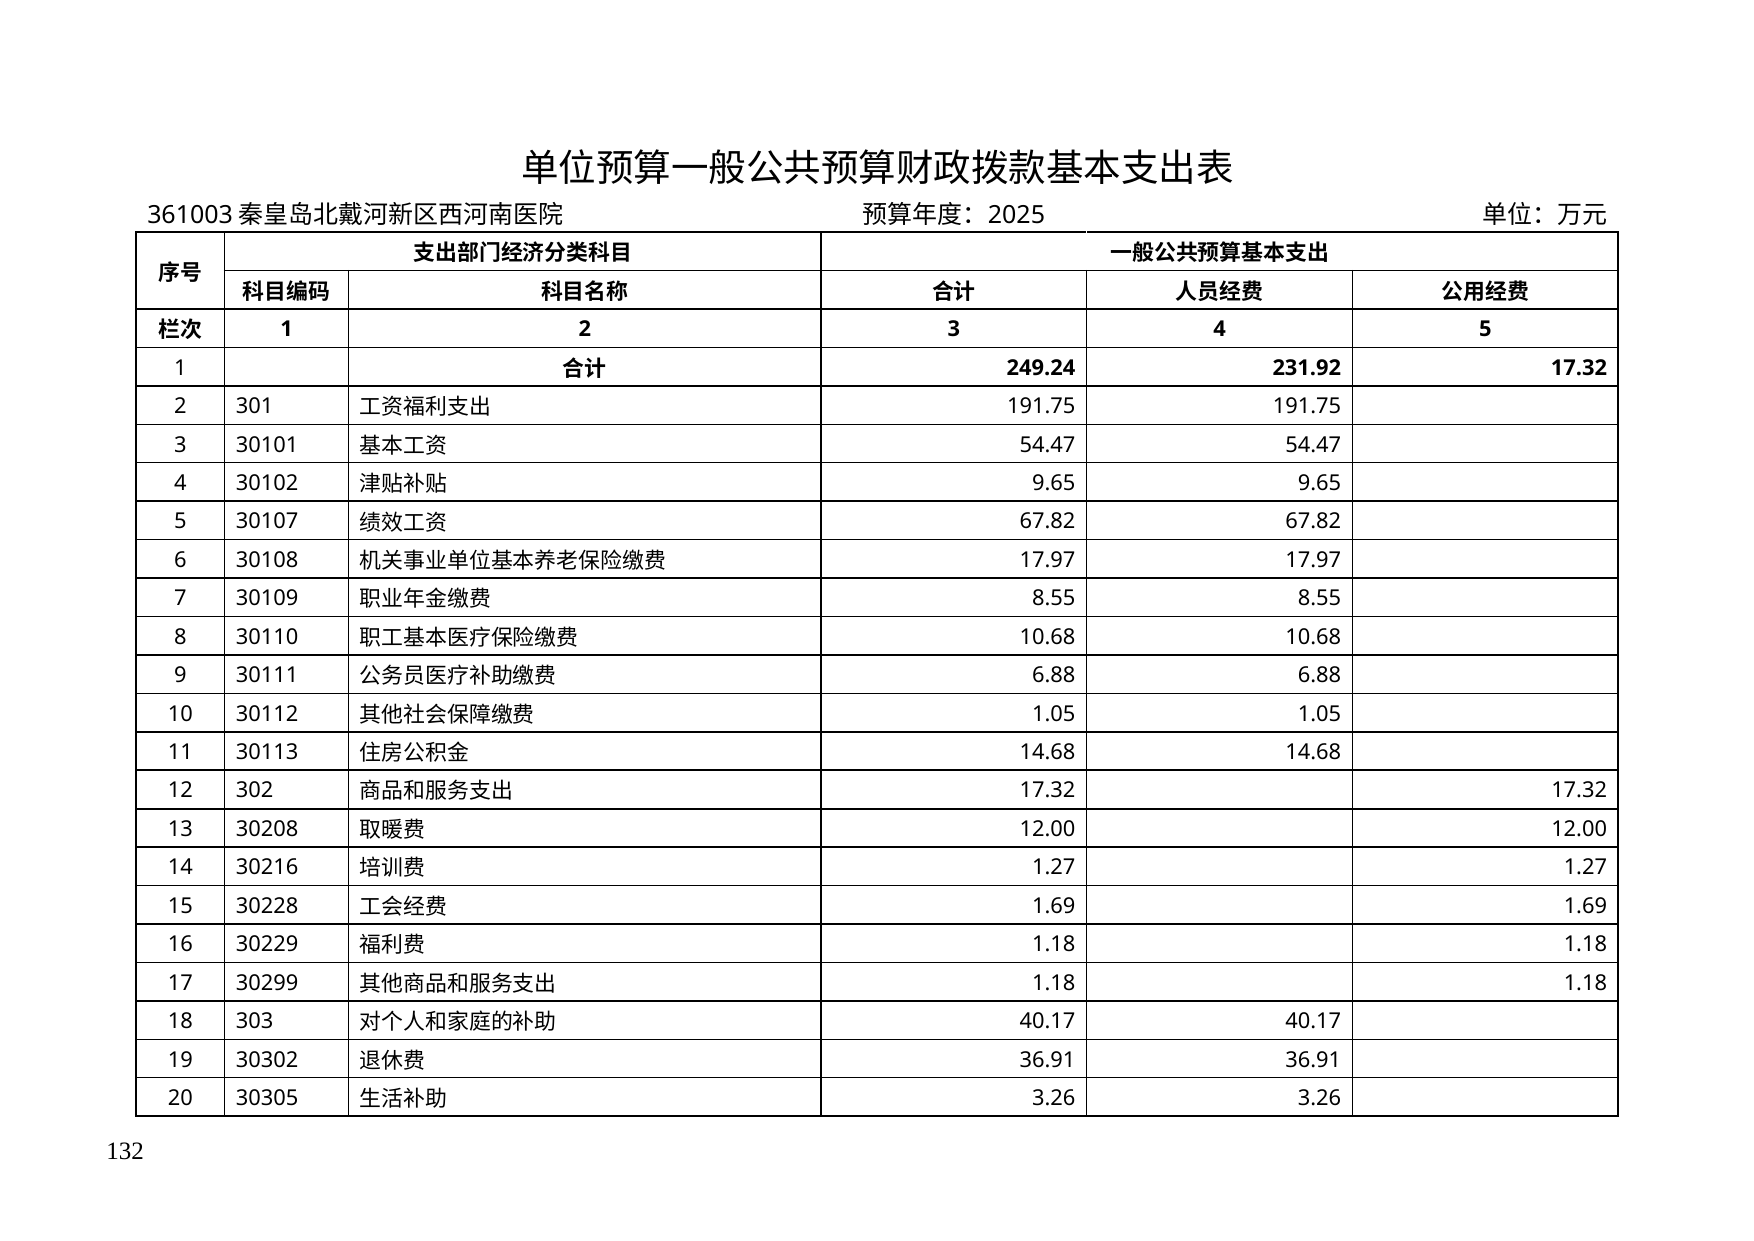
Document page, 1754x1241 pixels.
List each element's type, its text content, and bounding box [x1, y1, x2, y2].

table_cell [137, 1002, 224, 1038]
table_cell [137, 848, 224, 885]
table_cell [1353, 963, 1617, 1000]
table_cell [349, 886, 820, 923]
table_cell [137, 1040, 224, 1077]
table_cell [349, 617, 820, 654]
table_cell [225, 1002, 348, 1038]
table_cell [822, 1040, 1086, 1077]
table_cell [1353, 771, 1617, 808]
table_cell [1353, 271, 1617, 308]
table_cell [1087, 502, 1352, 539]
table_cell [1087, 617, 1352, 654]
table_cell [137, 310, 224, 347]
text 单位预算一般公共预算财政拨款基本支出表 [106, 142, 1648, 193]
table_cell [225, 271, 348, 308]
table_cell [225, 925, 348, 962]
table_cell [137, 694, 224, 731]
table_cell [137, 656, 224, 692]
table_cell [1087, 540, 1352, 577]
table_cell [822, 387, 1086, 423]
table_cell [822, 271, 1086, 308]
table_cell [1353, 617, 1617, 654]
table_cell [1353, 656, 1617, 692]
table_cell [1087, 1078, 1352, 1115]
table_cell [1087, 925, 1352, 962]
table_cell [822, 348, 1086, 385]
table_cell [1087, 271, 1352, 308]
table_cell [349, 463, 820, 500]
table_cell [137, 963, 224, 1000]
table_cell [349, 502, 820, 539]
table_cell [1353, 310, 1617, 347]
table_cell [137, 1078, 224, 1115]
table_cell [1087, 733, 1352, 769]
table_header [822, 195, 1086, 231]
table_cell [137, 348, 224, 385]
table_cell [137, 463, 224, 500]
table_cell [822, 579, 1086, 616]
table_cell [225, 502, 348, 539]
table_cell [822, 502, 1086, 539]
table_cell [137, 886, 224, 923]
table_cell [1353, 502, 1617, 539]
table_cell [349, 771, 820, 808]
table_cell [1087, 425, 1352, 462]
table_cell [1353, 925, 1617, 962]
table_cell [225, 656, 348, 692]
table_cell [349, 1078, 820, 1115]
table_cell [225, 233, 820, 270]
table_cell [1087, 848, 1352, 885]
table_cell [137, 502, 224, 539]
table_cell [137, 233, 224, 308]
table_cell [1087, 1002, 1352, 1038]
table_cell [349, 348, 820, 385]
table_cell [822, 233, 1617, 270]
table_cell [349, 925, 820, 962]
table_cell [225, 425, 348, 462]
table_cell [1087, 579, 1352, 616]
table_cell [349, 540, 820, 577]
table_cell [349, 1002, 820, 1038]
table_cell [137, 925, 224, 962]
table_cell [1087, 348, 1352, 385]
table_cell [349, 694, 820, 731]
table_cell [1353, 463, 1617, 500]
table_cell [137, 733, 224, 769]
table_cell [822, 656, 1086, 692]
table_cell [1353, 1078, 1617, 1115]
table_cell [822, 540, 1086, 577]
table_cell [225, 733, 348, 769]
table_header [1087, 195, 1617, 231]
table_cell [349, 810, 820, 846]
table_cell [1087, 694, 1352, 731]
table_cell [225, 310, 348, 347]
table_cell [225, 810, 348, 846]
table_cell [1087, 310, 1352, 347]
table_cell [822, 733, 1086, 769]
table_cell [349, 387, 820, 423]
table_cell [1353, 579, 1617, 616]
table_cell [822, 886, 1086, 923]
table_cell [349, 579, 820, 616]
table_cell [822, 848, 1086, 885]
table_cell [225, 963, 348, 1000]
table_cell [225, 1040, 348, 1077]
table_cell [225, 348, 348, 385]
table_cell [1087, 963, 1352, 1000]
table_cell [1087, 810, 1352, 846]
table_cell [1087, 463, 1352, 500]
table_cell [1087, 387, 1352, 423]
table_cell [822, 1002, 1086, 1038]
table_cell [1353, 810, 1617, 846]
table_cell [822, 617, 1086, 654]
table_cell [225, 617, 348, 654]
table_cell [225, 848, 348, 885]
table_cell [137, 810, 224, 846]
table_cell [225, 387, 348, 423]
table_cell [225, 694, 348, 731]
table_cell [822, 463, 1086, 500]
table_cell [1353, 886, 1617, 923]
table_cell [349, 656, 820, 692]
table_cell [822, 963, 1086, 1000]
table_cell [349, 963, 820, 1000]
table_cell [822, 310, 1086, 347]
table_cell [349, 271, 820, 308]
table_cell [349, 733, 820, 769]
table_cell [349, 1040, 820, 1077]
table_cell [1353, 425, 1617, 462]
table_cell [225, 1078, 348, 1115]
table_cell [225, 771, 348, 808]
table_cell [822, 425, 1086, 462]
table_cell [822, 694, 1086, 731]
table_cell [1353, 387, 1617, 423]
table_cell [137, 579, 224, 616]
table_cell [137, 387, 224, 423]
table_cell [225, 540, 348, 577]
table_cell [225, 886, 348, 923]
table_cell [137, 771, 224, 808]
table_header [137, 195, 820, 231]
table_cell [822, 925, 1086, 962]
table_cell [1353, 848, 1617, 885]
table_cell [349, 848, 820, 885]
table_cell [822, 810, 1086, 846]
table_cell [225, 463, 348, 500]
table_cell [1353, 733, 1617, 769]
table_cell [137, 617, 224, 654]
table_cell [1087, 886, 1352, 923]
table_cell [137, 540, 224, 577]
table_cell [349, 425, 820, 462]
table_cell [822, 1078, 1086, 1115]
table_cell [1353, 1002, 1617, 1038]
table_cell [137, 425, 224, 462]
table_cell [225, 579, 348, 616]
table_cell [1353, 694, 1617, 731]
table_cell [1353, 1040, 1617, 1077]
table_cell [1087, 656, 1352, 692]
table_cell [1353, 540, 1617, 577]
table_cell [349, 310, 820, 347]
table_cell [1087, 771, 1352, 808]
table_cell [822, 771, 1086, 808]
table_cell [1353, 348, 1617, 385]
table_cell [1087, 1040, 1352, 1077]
